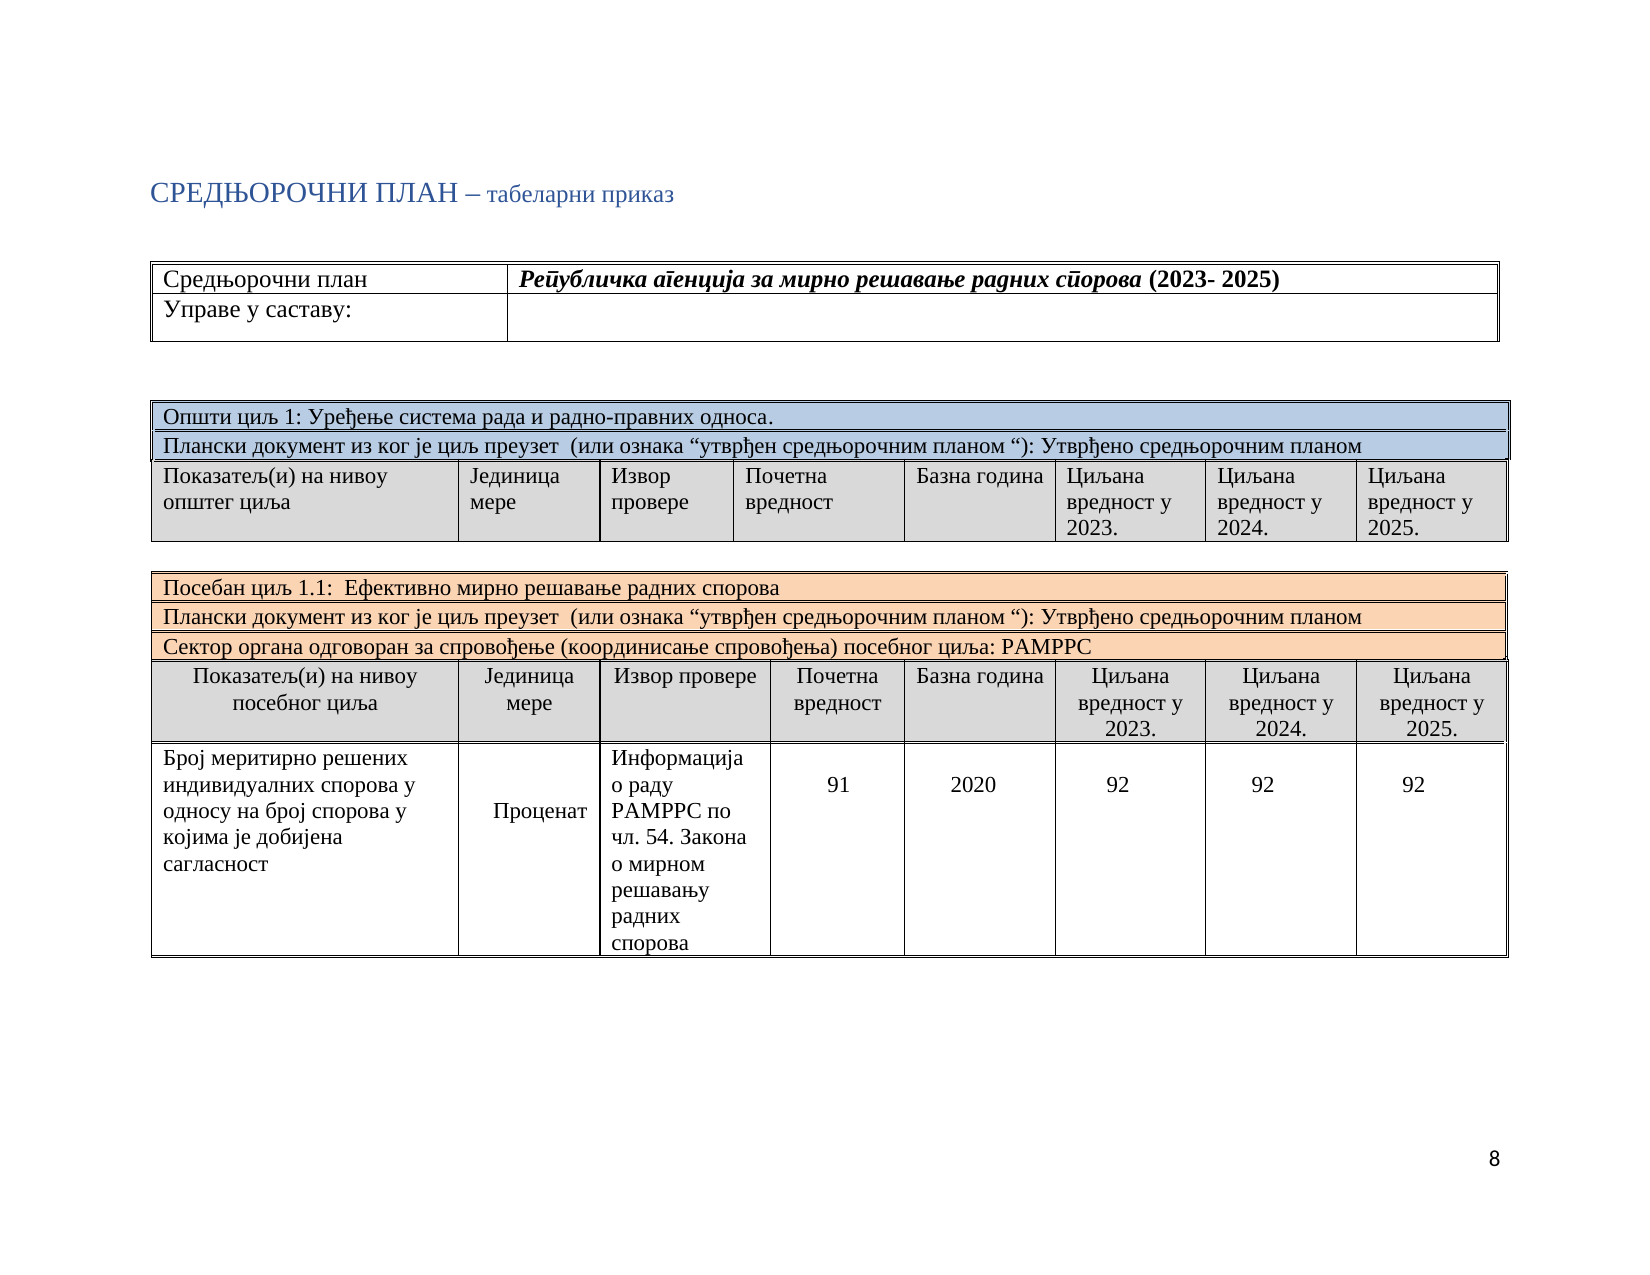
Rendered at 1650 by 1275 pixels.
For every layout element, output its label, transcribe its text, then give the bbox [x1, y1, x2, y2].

table_cell Циљaна вредност у 2023. [1056, 662, 1205, 741]
table_cell Базна година [905, 662, 1055, 741]
table_cell Плански документ из ког је циљ преузет (или ознака “утврђен средњорочним планом “): Утврђено средњорочним планом [152, 603, 1505, 629]
table_cell Проценат [459, 744, 599, 955]
table_cell Управе у саставу: [153, 294, 507, 341]
table_cell Циљaна вредност у 2024. [1206, 462, 1356, 541]
subtitle СРЕДЊОРОЧНИ ПЛАН – табеларни приказ [150, 175, 1500, 208]
table_cell Циљaна вредност у 2025. [1357, 462, 1506, 541]
table_cell Почетна вредност [734, 462, 904, 541]
table_header Посебан циљ 1.1: Ефективно мирно решавање радних спорова [152, 574, 1506, 600]
table_cell Број меритирно решених индивидуалних спорова у односу на број спорова у којима је добијена сагласност [152, 744, 458, 955]
table_cell [508, 294, 1497, 341]
table_cell Циљaна вредност у 2023. [1056, 462, 1205, 541]
table_cell Циљaна вредност у 2025. [1357, 662, 1506, 741]
table_cell 2020 [905, 744, 1055, 955]
table_cell 91 [771, 744, 904, 955]
table_cell Показатељ(и) на нивоу посебног циља [152, 662, 458, 741]
table_cell 92 [1357, 741, 1507, 955]
table_cell Jединица мере [459, 662, 599, 741]
table_header Општи циљ 1: Уређење система рада и радно-правних односа. [153, 403, 1508, 429]
table_cell Извор провере [601, 462, 733, 541]
table_cell Показатељ(и) на нивоу општег циља [152, 459, 458, 541]
table_cell Jединица мере [459, 462, 599, 541]
table_cell Циљaна вредност у 2024. [1206, 662, 1356, 741]
table_cell 92 [1206, 744, 1356, 955]
table_cell Плански документ из ког је циљ преузет (или ознака “утврђен средњорочним планом “): Утврђено средњорочним планом [152, 429, 1510, 459]
table_header Републичка агенција за мирно решавање радних спорова (2023- 2025) [508, 265, 1497, 293]
table_header Средњорочни план [153, 265, 507, 293]
table_cell 92 [1056, 744, 1205, 955]
table_cell Извор провере [601, 662, 770, 741]
table_cell Сектор органа oдговоран за спровођење (координисање спровођења) посебног циља: РАМРРС [152, 633, 1505, 659]
table_cell Почетна вредност [771, 662, 904, 741]
table_cell Базна година [905, 462, 1055, 541]
